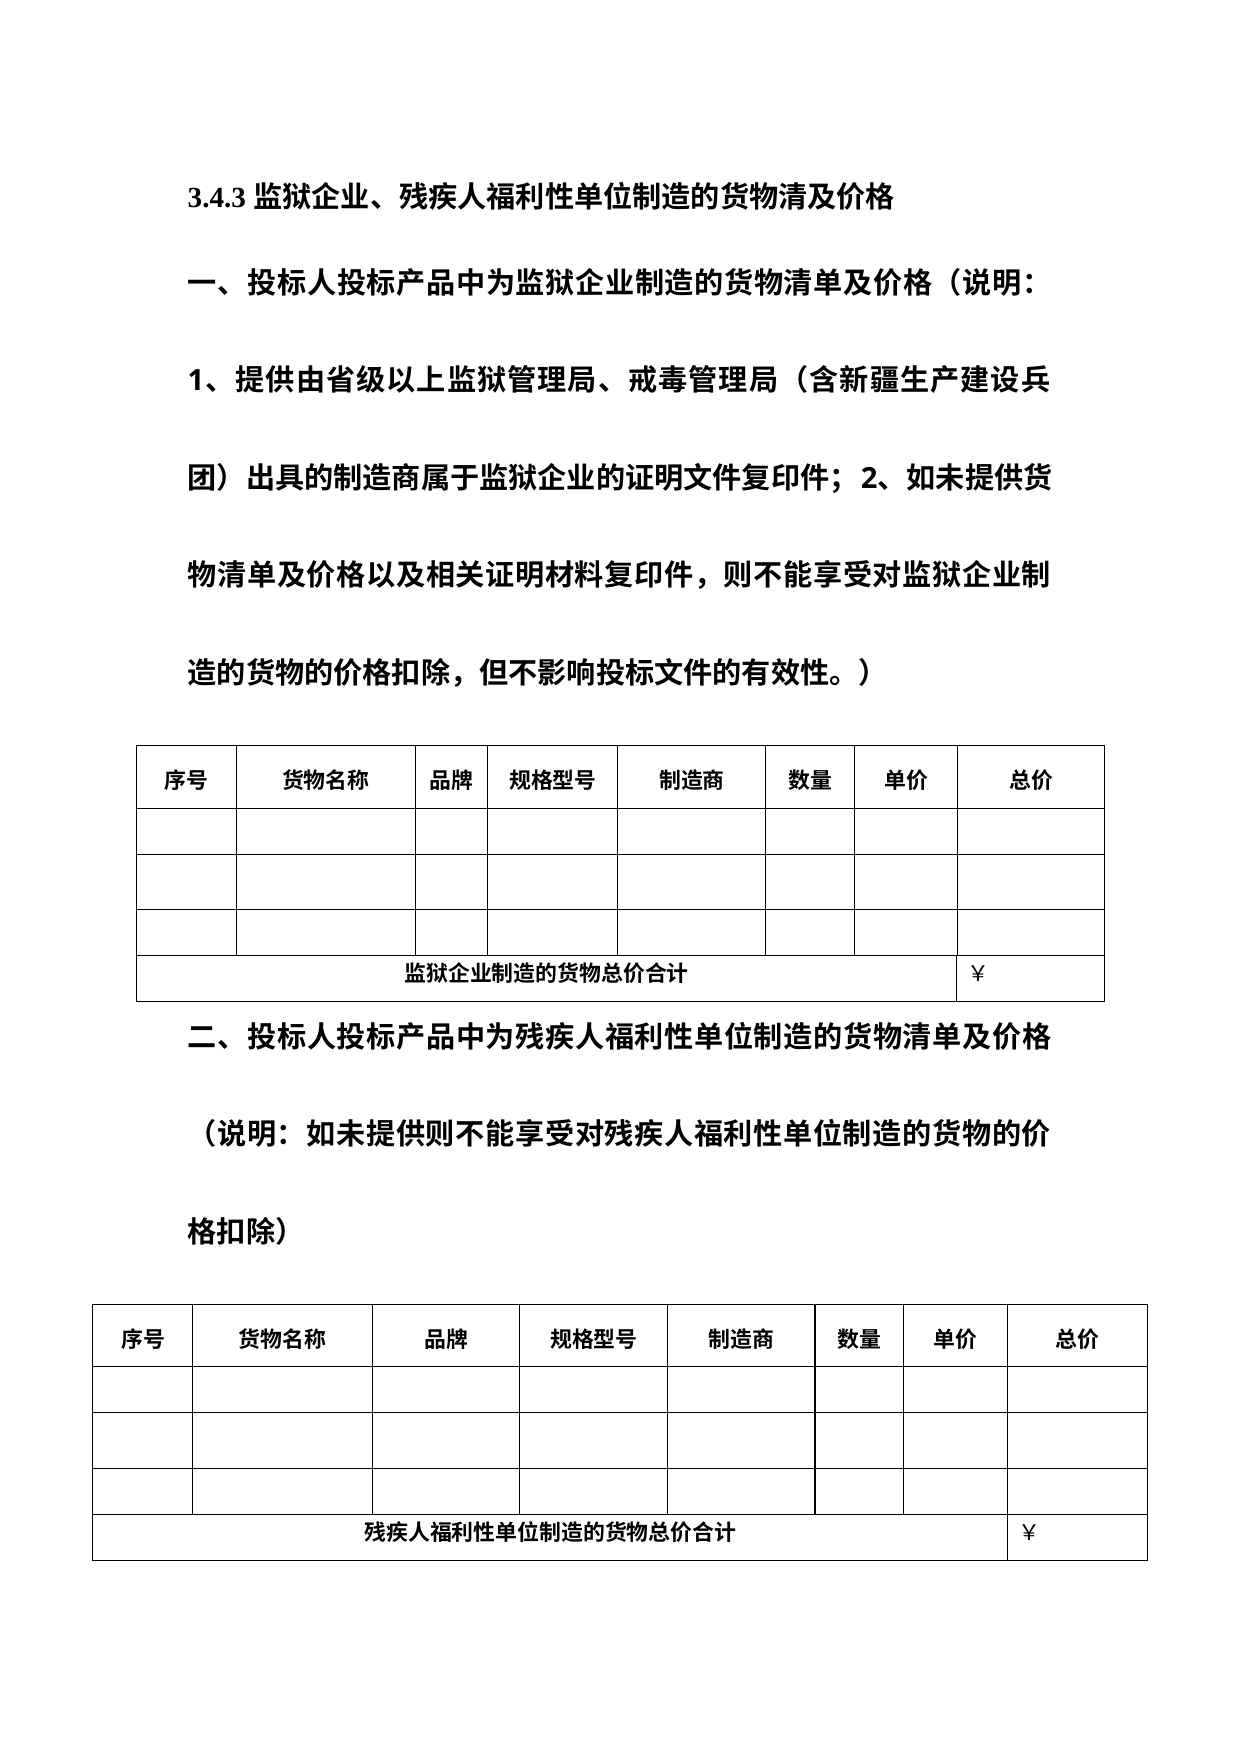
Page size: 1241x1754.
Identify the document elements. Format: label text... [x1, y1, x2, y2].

table_cell [416, 910, 487, 955]
table_header 品牌 [416, 746, 487, 807]
list 监狱企业、残疾人福利性单位制造的货物清及价格 [187, 162, 1053, 227]
table_cell [520, 1413, 667, 1467]
table_cell [904, 1367, 1007, 1412]
table_cell [816, 1469, 903, 1513]
table_cell [520, 1367, 667, 1412]
table_cell [958, 855, 1104, 909]
table_cell [855, 910, 957, 955]
table_cell [137, 809, 236, 853]
table_cell [766, 855, 854, 909]
table_cell [373, 1413, 519, 1467]
table_cell [958, 809, 1104, 853]
table_cell [416, 855, 487, 909]
table_cell [766, 910, 854, 955]
table_header 制造商 [668, 1305, 814, 1366]
table_cell [618, 910, 765, 955]
table_cell [373, 1367, 519, 1412]
table_cell ￥ [957, 956, 1104, 1001]
table_cell [618, 855, 765, 909]
table_cell [855, 809, 957, 853]
table_header 货物名称 [193, 1305, 372, 1366]
table_cell [193, 1367, 372, 1412]
table_header 数量 [816, 1305, 903, 1366]
table_cell [1008, 1367, 1147, 1412]
table_header 序号 [137, 746, 236, 807]
table_header 总价 [958, 746, 1104, 807]
table_cell [373, 1469, 519, 1513]
table_cell ￥ [1008, 1515, 1147, 1559]
table_cell [416, 809, 487, 853]
table_cell [668, 1469, 814, 1513]
table_cell [855, 855, 957, 909]
table_header 品牌 [373, 1305, 519, 1366]
table_cell [816, 1367, 903, 1412]
list 一、投标人投标产品中为监狱企业制造的货物清单及价格（说明：1、提供由省级以上监狱管理局、戒毒管理局（含新疆生产建设兵团）出具的制造商属于监狱企业的证明文件复印件；2、如未提供货物清单及价格以及相关证明材料复印件，则不能享受对监狱企业制造的货物的价格扣除，但不影响投标文件的有效性。） [187, 248, 1053, 703]
table_cell [618, 809, 765, 853]
table_cell [904, 1469, 1007, 1513]
table_header 总价 [1008, 1305, 1147, 1366]
table_cell [958, 910, 1104, 955]
table_cell [137, 910, 236, 955]
list 二、投标人投标产品中为残疾人福利性单位制造的货物清单及价格（说明：如未提供则不能享受对残疾人福利性单位制造的货物的价格扣除） [187, 1002, 1053, 1262]
table_header 规格型号 [488, 746, 617, 807]
table_cell [193, 1469, 372, 1513]
table_cell [237, 855, 415, 909]
table_cell [488, 855, 617, 909]
table_cell [93, 1413, 192, 1467]
table_cell [193, 1413, 372, 1467]
table_header 制造商 [618, 746, 765, 807]
table_cell [520, 1469, 667, 1513]
table_header 单价 [855, 746, 957, 807]
table_cell 残疾人福利性单位制造的货物总价合计 [93, 1515, 1007, 1559]
table_header 单价 [904, 1305, 1007, 1366]
table_header 规格型号 [520, 1305, 667, 1366]
table_cell [93, 1469, 192, 1513]
table_header 序号 [93, 1305, 192, 1366]
table_header 数量 [766, 746, 854, 807]
table_cell [668, 1367, 814, 1412]
table_cell [488, 809, 617, 853]
table_header 货物名称 [237, 746, 415, 807]
table_cell [904, 1413, 1007, 1467]
table_cell [237, 910, 415, 955]
table_cell [237, 809, 415, 853]
table_cell [668, 1413, 814, 1467]
table_cell 监狱企业制造的货物总价合计 [137, 956, 956, 1001]
table_cell [488, 910, 617, 955]
table_cell [1008, 1469, 1147, 1513]
table_cell [93, 1367, 192, 1412]
table_cell [766, 809, 854, 853]
table_cell [816, 1413, 903, 1467]
table_cell [137, 855, 236, 909]
table_cell [1008, 1413, 1147, 1467]
